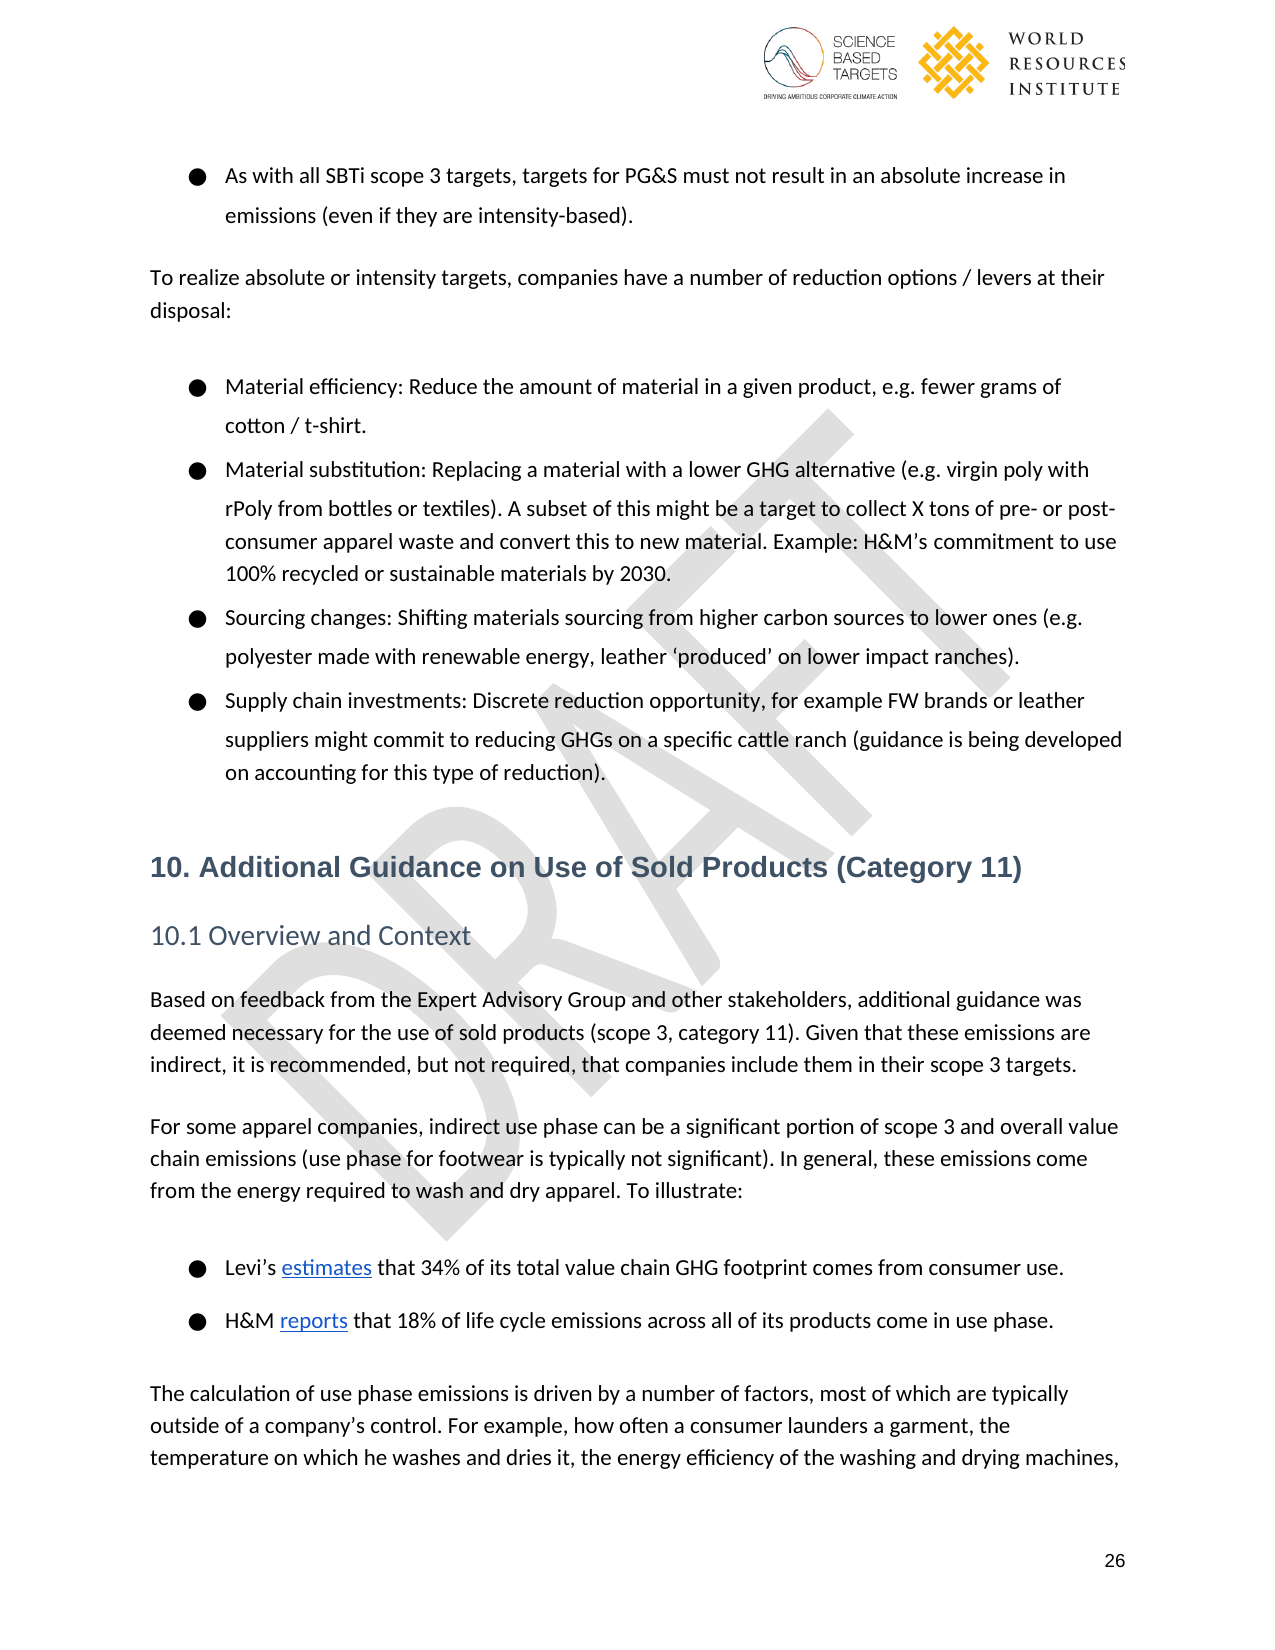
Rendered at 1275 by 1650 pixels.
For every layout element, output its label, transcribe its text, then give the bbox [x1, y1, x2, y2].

text For some apparel companies, indirect use phase can be a significant portion of scope 3 and overall value chain emissions (use phase for footwear is typically not significant). In general, these emissions come from the energy required to wash and dry apparel. To illustrate: [150, 1112, 1125, 1204]
picture [918, 26, 1125, 99]
list H&M reports that 18% of life cycle emissions across all of its products come in use phase. [187, 1295, 1125, 1342]
text Based on feedback from the Expert Advisory Group and other stakeholders, additional guidance was deemed necessary for the use of sold products (scope 3, category 11). Given that these emissions are indirect, it is recommended, but not required, that companies include them in their scope 3 targets. [150, 985, 1125, 1078]
list Material efficiency: Reduce the amount of material in a given product, e.g. fewer grams of cotton / t-shirt. [187, 360, 1125, 439]
list As with all SBTi scope 3 targets, targets for PG&S must not result in an absolute increase in emissions (even if they are intensity-based). [187, 150, 1125, 229]
text 10. Additional Guidance on Use of Sold Products (Category 11) [150, 850, 1125, 884]
text 10.1 Overview and Context [150, 917, 1125, 952]
list Material substitution: Replacing a material with a lower GHG alternative (e.g. virgin poly with rPoly from bottles or textiles). A subset of this might be a target to collect X tons of pre- or post-consumer apparel waste and convert this to new material. Example: H&M’s commitment to use 100% recycled or sustainable materials by 2030. [187, 443, 1125, 587]
picture [763, 27, 899, 99]
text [150, 1379, 1125, 1471]
list Levi’s estimates that 34% of its total value chain GHG footprint comes from consumer use. [187, 1241, 1125, 1288]
list Supply chain investments: Discrete reduction opportunity, for example FW brands or leather suppliers might commit to reducing GHGs on a specific cattle ranch (guidance is being developed on accounting for this type of reduction). [187, 674, 1125, 786]
list Sourcing changes: Shifting materials sourcing from higher carbon sources to lower ones (e.g. polyester made with renewable energy, leather ‘produced’ on lower impact ranches). [187, 591, 1125, 670]
text To realize absolute or intensity targets, companies have a number of reduction options / levers at their disposal: [150, 263, 1125, 324]
